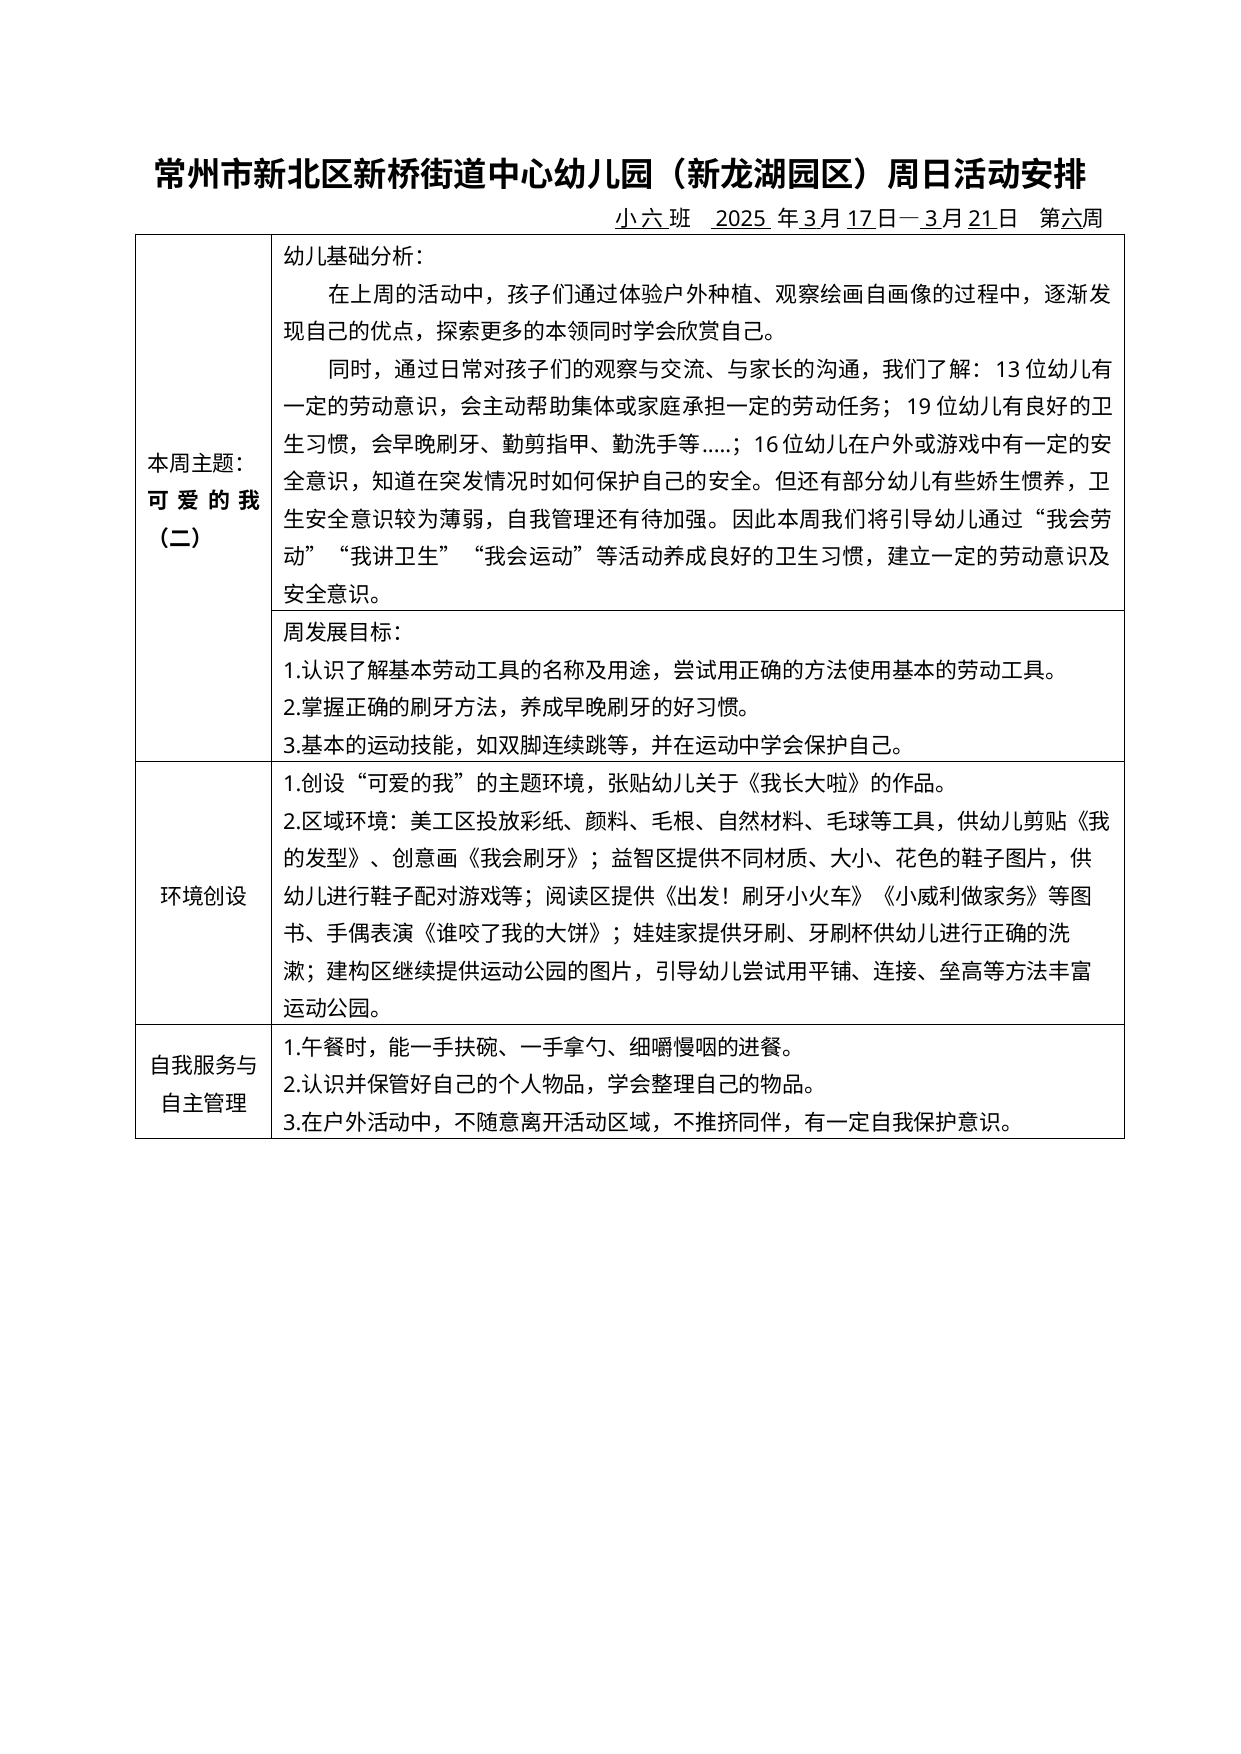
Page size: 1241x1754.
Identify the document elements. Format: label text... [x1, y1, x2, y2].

text 常州市新北区新桥街道中心幼儿园（新龙湖园区）周日活动安排 [136, 148, 1104, 196]
table_header 本周主题： 可爱的我（二） [136, 235, 271, 761]
table_cell 1.创设“可爱的我”的主题环境，张贴幼儿关于《我长大啦》的作品。 2.区域环境：美工区投放彩纸、颜料、毛根、自然材料、毛球等工具，供幼儿剪贴《我的发型》、创意画《我会刷牙》；益智区提供不同材质、大小、花色的鞋子图片，供幼儿进行鞋子配对游戏等；阅读区提供《出发！刷牙小火车》《小威利做家务》等图书、手偶表演《谁咬了我的大饼》；娃娃家提供牙刷、牙刷杯供幼儿进行正确的洗漱；建构区继续提供运动公园的图片，引导幼儿尝试用平铺、连接、垒高等方法丰富运动公园。 [272, 762, 1124, 1024]
table_cell 1.午餐时，能一手扶碗、一手拿勺、细嚼慢咽的进餐。 2.认识并保管好自己的个人物品，学会整理自己的物品。 3.在户外活动中，不随意离开活动区域，不推挤同伴，有一定自我保护意识。 [272, 1025, 1124, 1138]
text 小 六 班 2025 年 3月17日— 3月21日 第六周 [136, 196, 1104, 233]
table_cell 环境创设 [136, 762, 271, 1024]
table_cell 自我服务与自主管理 [136, 1025, 271, 1138]
table_cell 周发展目标： 1.认识了解基本劳动工具的名称及用途，尝试用正确的方法使用基本的劳动工具。 2.掌握正确的刷牙方法，养成早晚刷牙的好习惯。 3.基本的运动技能，如双脚连续跳等，并在运动中学会保护自己。 [272, 611, 1124, 761]
table_header 幼儿基础分析： 在上周的活动中，孩子们通过体验户外种植、观察绘画自画像的过程中，逐渐发现自己的优点，探索更多的本领同时学会欣赏自己。 同时，通过日常对孩子们的观察与交流、与家长的沟通，我们了解：13位幼儿有一定的劳动意识，会主动帮助集体或家庭承担一定的劳动任务；19位幼儿有良好的卫生习惯，会早晚刷牙、勤剪指甲、勤洗手等.....；16位幼儿在户外或游戏中有一定的安全意识，知道在突发情况时如何保护自己的安全。但还有部分幼儿有些娇生惯养，卫生安全意识较为薄弱，自我管理还有待加强。因此本周我们将引导幼儿通过“我会劳动”“我讲卫生”“我会运动”等活动养成良好的卫生习惯，建立一定的劳动意识及安全意识。 [272, 235, 1124, 609]
